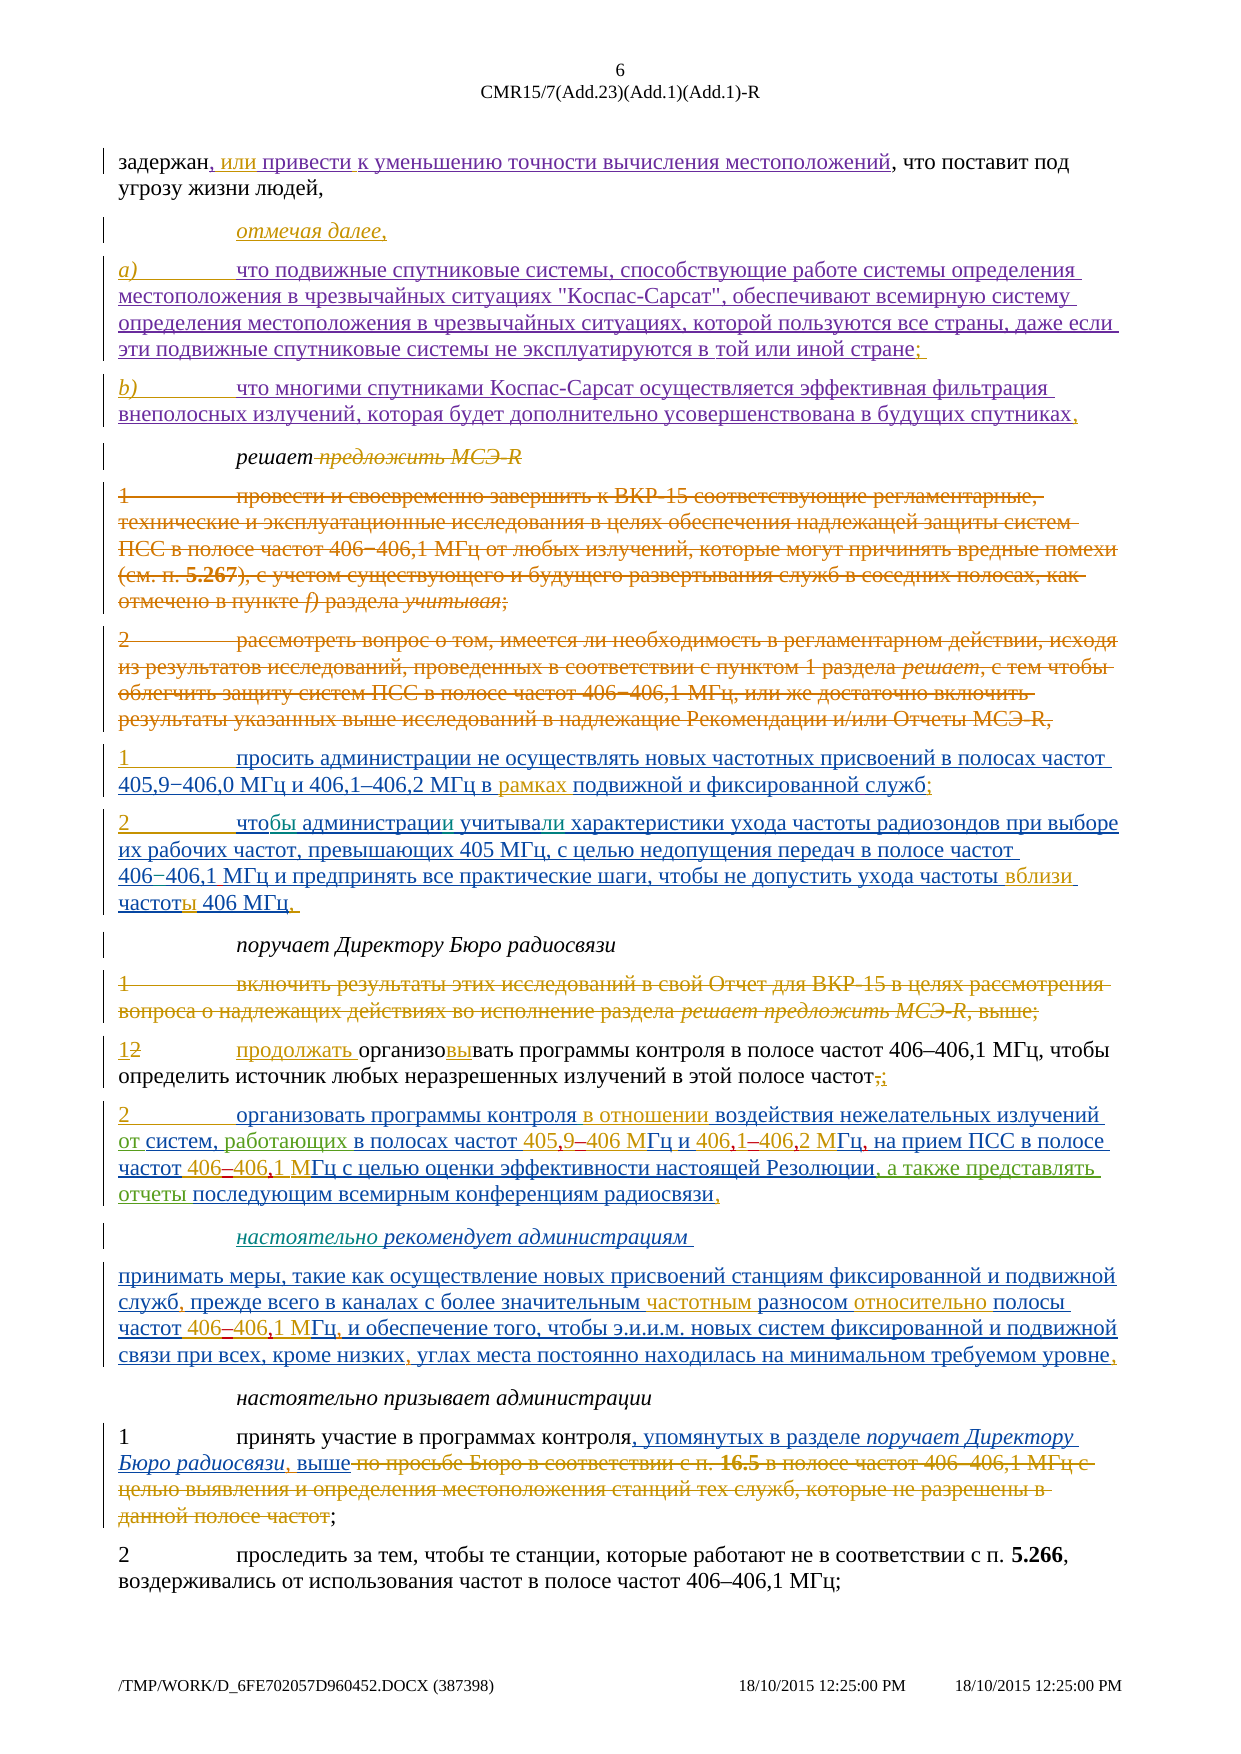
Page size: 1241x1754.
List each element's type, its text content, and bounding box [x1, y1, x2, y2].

text решает [236, 443, 1122, 469]
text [118, 148, 1122, 200]
text 2 проследить за тем, чтобы те станции, которые работают не в соответствии с п. 5.266, воздерживались от использования частот в полосе частот 406–406,1 МГц; [118, 1541, 1122, 1593]
text организовать программы контроля в полосе частот 406–406,1 МГц, чтобы определить источник любых неразрешенных излучений в этой полосе частот [118, 1036, 1122, 1088]
text поручает Директору Бюро радиосвязи [236, 932, 1122, 958]
text 1 принять участие в программах контроля; [118, 1423, 1122, 1528]
text настоятельно призывает администрации [236, 1384, 1122, 1410]
